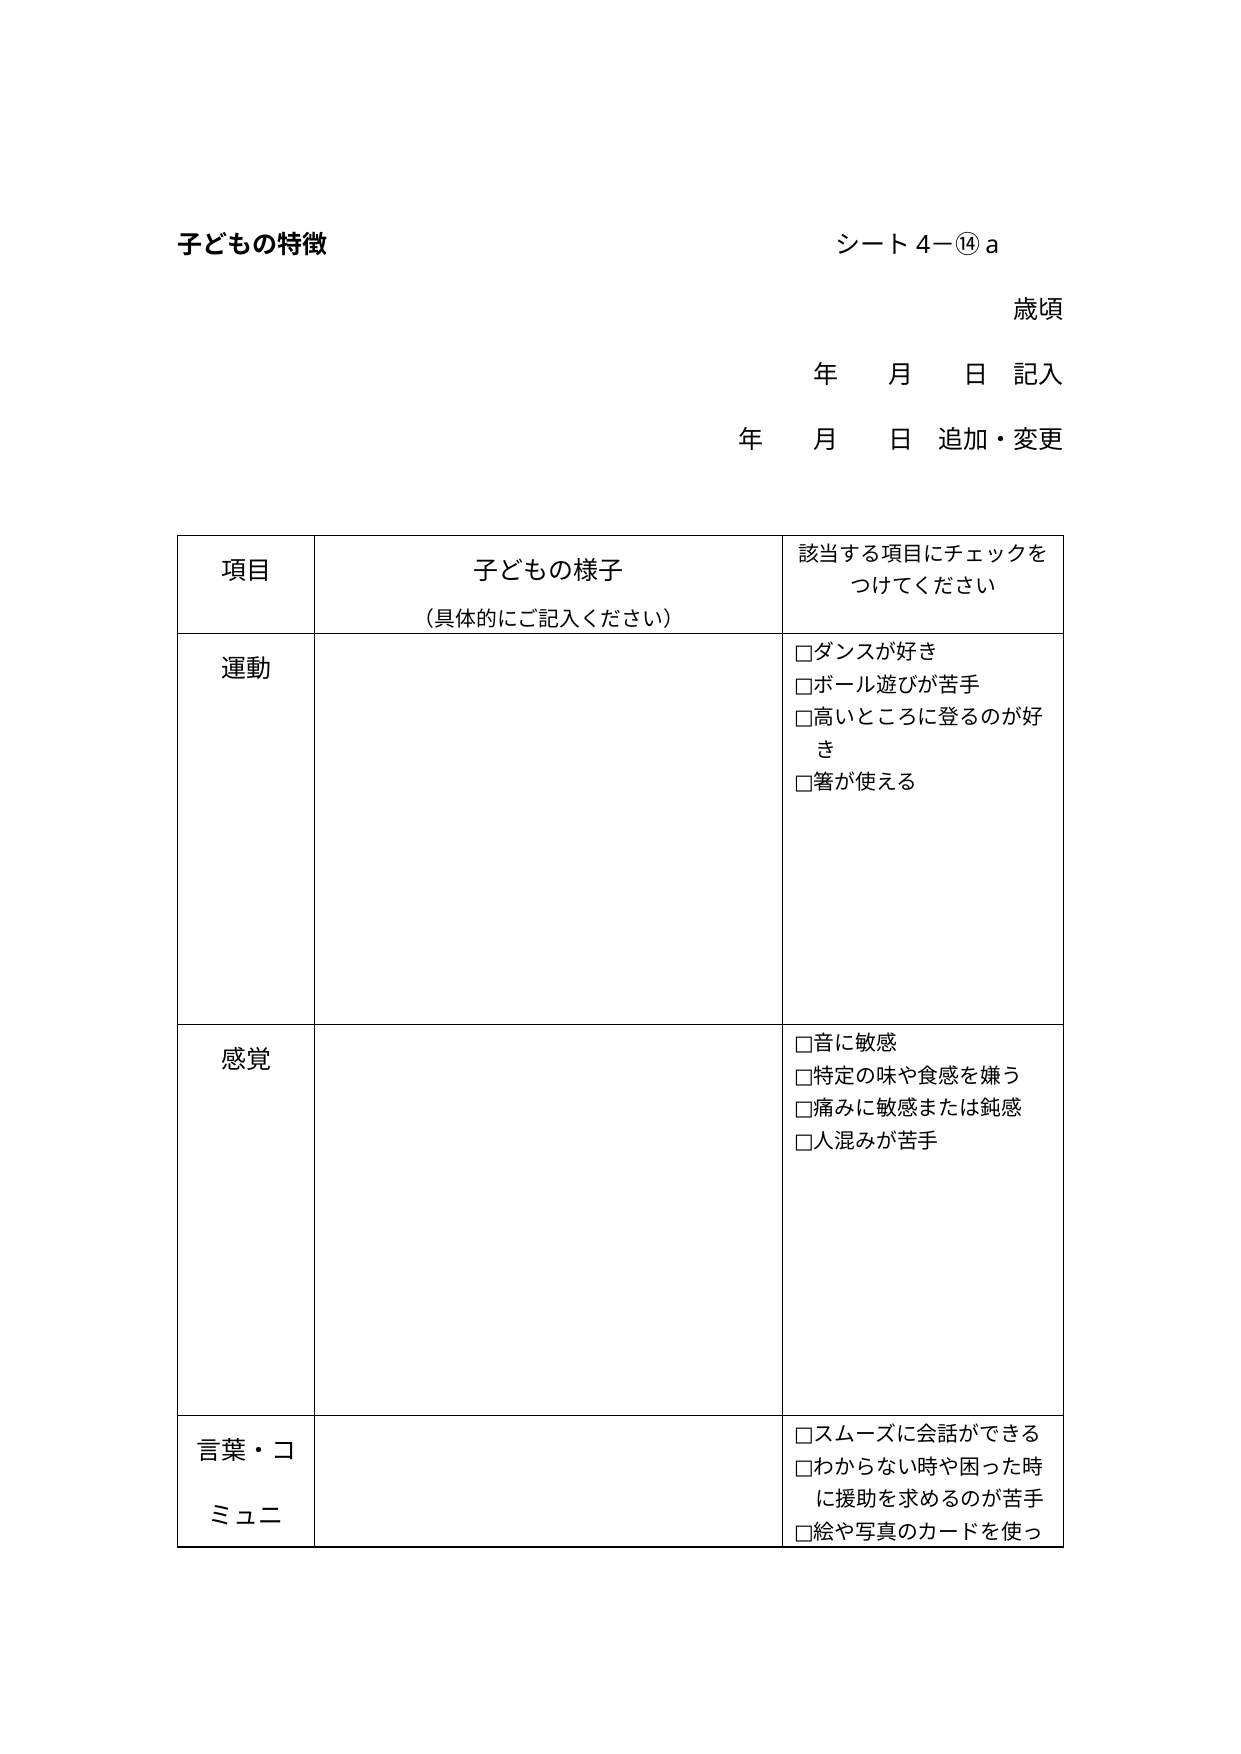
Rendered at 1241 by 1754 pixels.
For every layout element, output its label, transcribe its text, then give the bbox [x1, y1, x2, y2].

text 年 月 日 記入 [177, 340, 1063, 405]
table_cell □音に敏感 □特定の味や食感を嫌う □痛みに敏感または鈍感 □人混みが苦手 [783, 1025, 1063, 1415]
table_cell 言葉・コミュニケーション [178, 1416, 314, 1546]
table_cell 運動 [178, 634, 314, 1024]
table_cell □ダンスが好き □ボール遊びが苦手 □高いところに登るのが好 き □箸が使える [783, 634, 1063, 1024]
text 歳頃 [177, 275, 1063, 340]
text 年 月 日 追加・変更 [177, 405, 1063, 470]
table_header 子どもの様子 （具体的にご記入ください） [315, 536, 782, 633]
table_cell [783, 1416, 1063, 1546]
text 子どもの特徴 シート4－⑭a [177, 210, 1063, 275]
table_cell [315, 1025, 782, 1415]
table_cell [315, 1416, 782, 1546]
table_cell [315, 634, 782, 1024]
table_cell 感覚 [178, 1025, 314, 1415]
table_header 項目 [178, 536, 314, 633]
table_header 該当する項目にチェックをつけてください [783, 536, 1063, 633]
